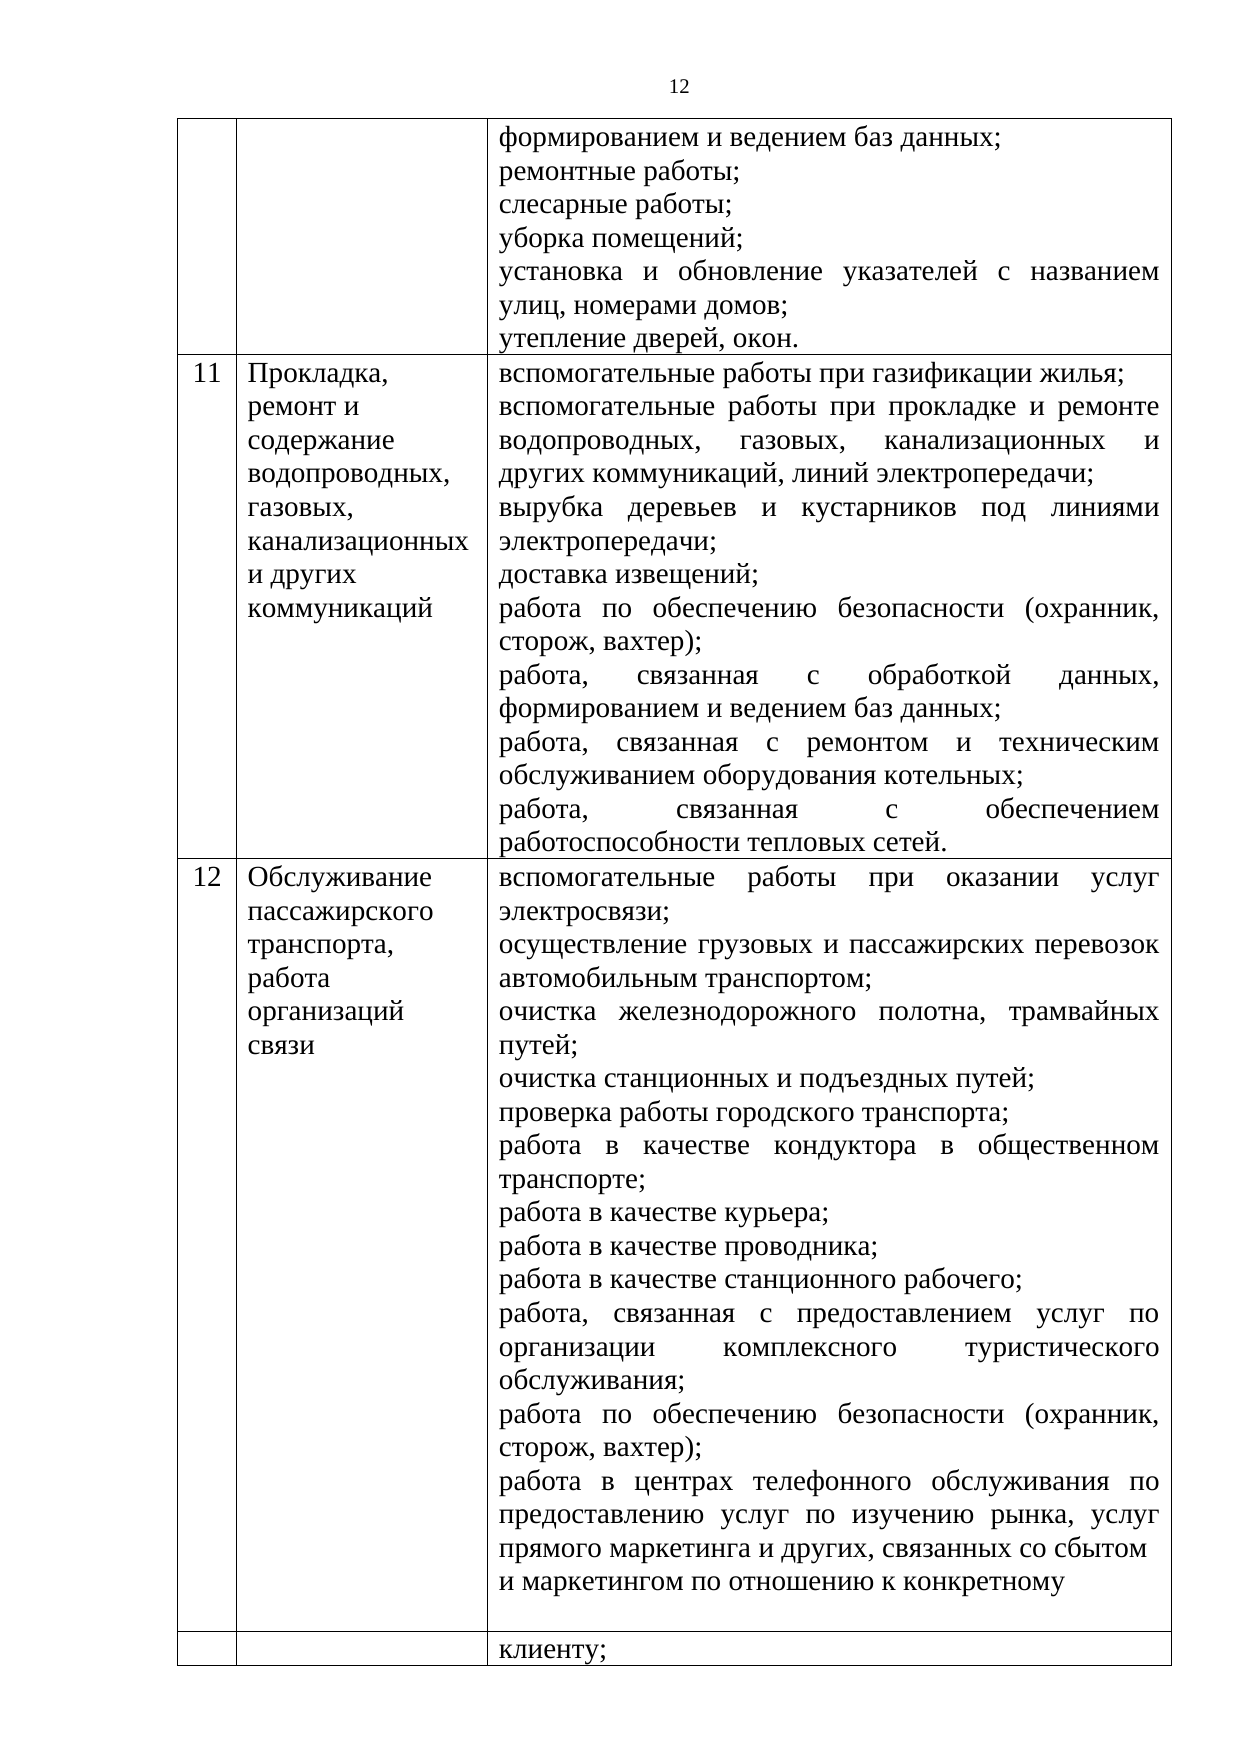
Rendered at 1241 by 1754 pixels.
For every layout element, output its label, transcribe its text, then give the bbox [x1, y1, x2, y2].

table_cell [178, 1632, 236, 1665]
table_cell 11 [178, 355, 236, 858]
table_cell [237, 119, 487, 354]
table_cell 12 [178, 859, 236, 1631]
table_cell [237, 1632, 487, 1665]
table_cell вспомогательные работы при оказании услуг электросвязи; осуществление грузовых и пассажирских перевозок автомобильным транспортом; очистка железнодорожного полотна, трамвайных путей; очистка станционных и подъездных путей; проверка работы городского транспорта; работа в качестве кондуктора в общественном транспорте; работа в качестве курьера; работа в качестве проводника; работа в качестве станционного рабочего; работа, связанная с предоставлением услуг по организации комплексного туристического обслуживания; работа по обеспечению безопасности (охранник, сторож, вахтер); работа в центрах телефонного обслуживания по предоставлению услуг по изучению рынка, услуг прямого маркетинга и других, связанных со сбытом и маркетингом по отношению к конкретному [488, 859, 1171, 1631]
table_cell Прокладка, ремонт и содержание водопроводных, газовых, канализационных и других коммуникаций [237, 355, 487, 858]
table_cell Обслуживание пассажирского транспорта, работа организаций связи [237, 859, 487, 1631]
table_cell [488, 1632, 1171, 1665]
table_cell вспомогательные работы при газификации жилья; вспомогательные работы при прокладке и ремонте водопроводных, газовых, канализационных и других коммуникаций, линий электропередачи; вырубка деревьев и кустарников под линиями электропередачи; доставка извещений; работа по обеспечению безопасности (охранник, сторож, вахтер); работа, связанная с обработкой данных, формированием и ведением баз данных; работа, связанная с ремонтом и техническим обслуживанием оборудования котельных; работа, связанная с обеспечением работоспособности тепловых сетей. [488, 355, 1171, 858]
table_cell формированием и ведением баз данных; ремонтные работы; слесарные работы; уборка помещений; установка и обновление указателей с названием улиц, номерами домов; утепление дверей, окон. [488, 119, 1171, 354]
table_cell [178, 119, 236, 354]
